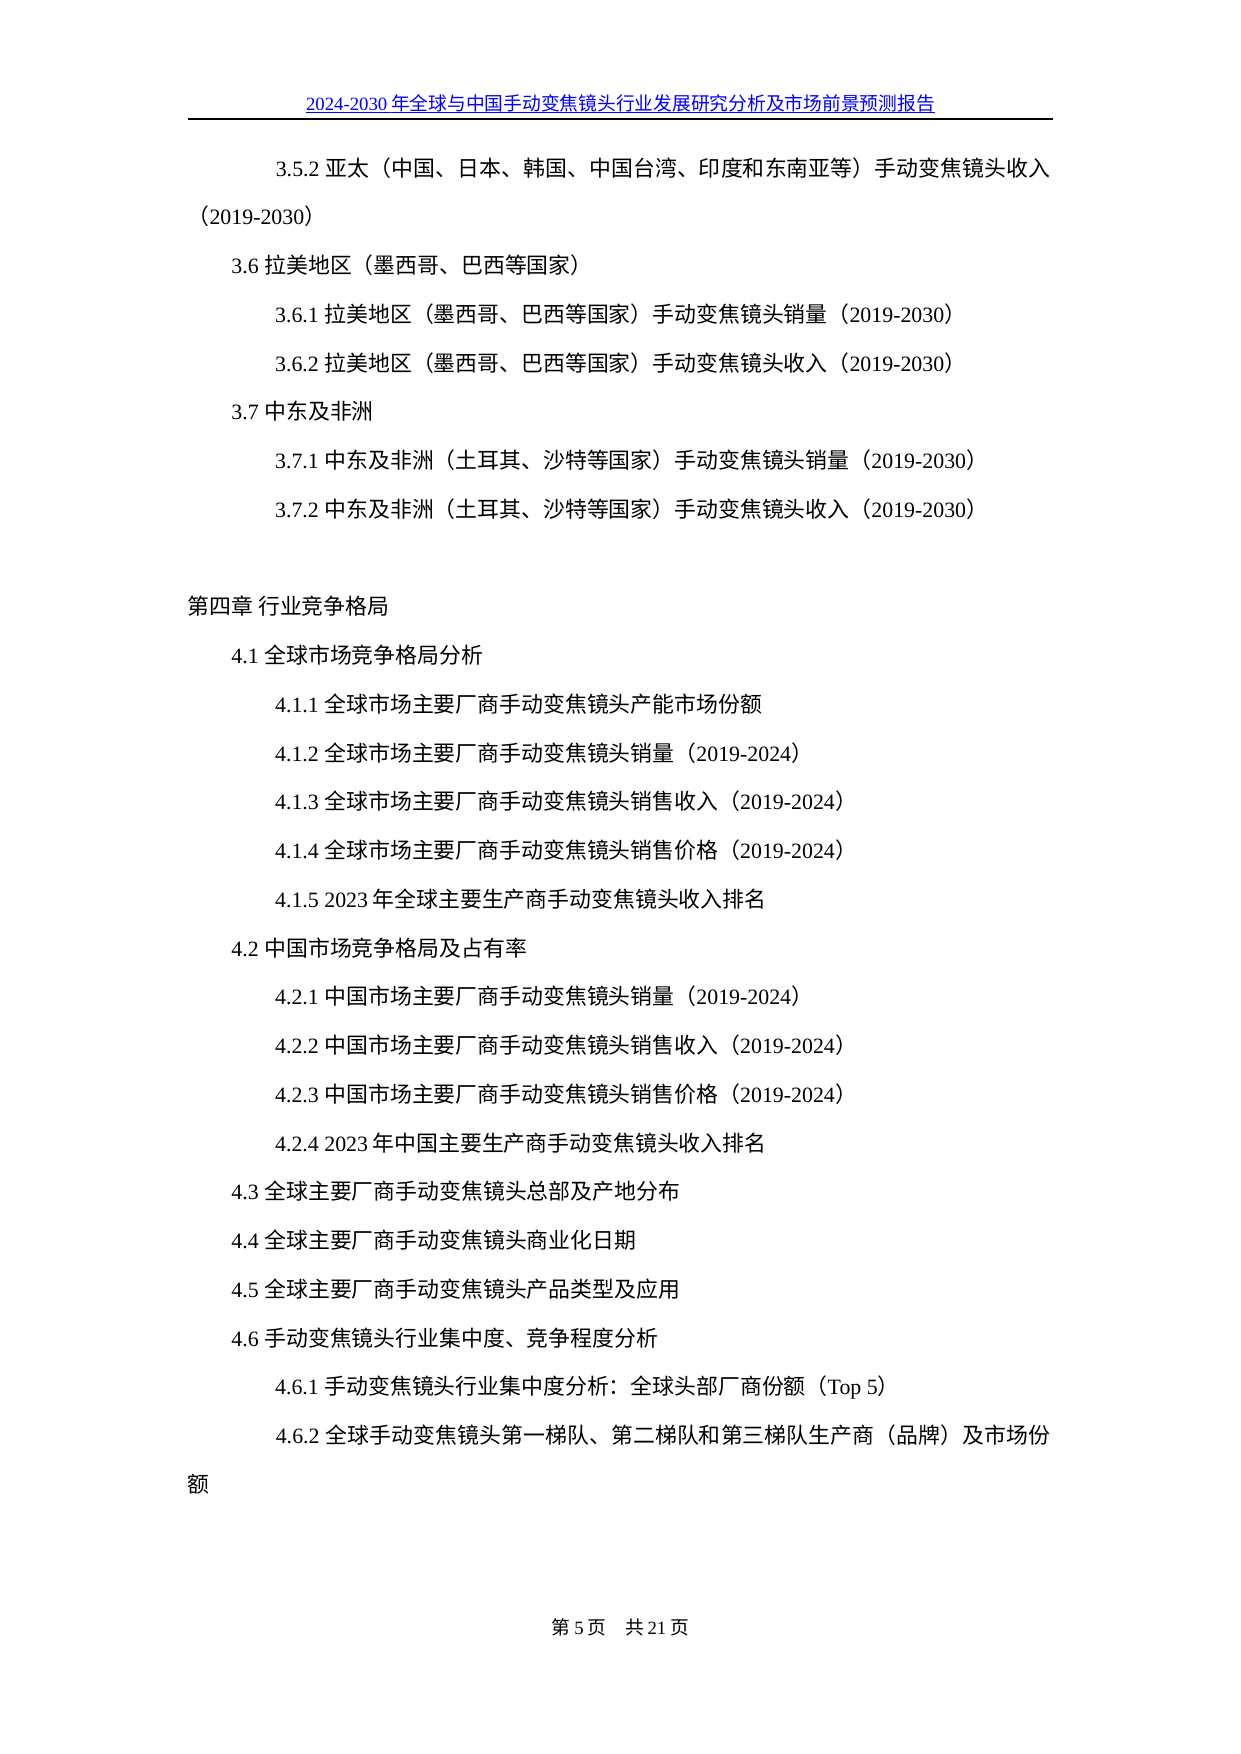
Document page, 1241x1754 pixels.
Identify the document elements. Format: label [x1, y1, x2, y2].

text [187, 150, 1053, 1499]
